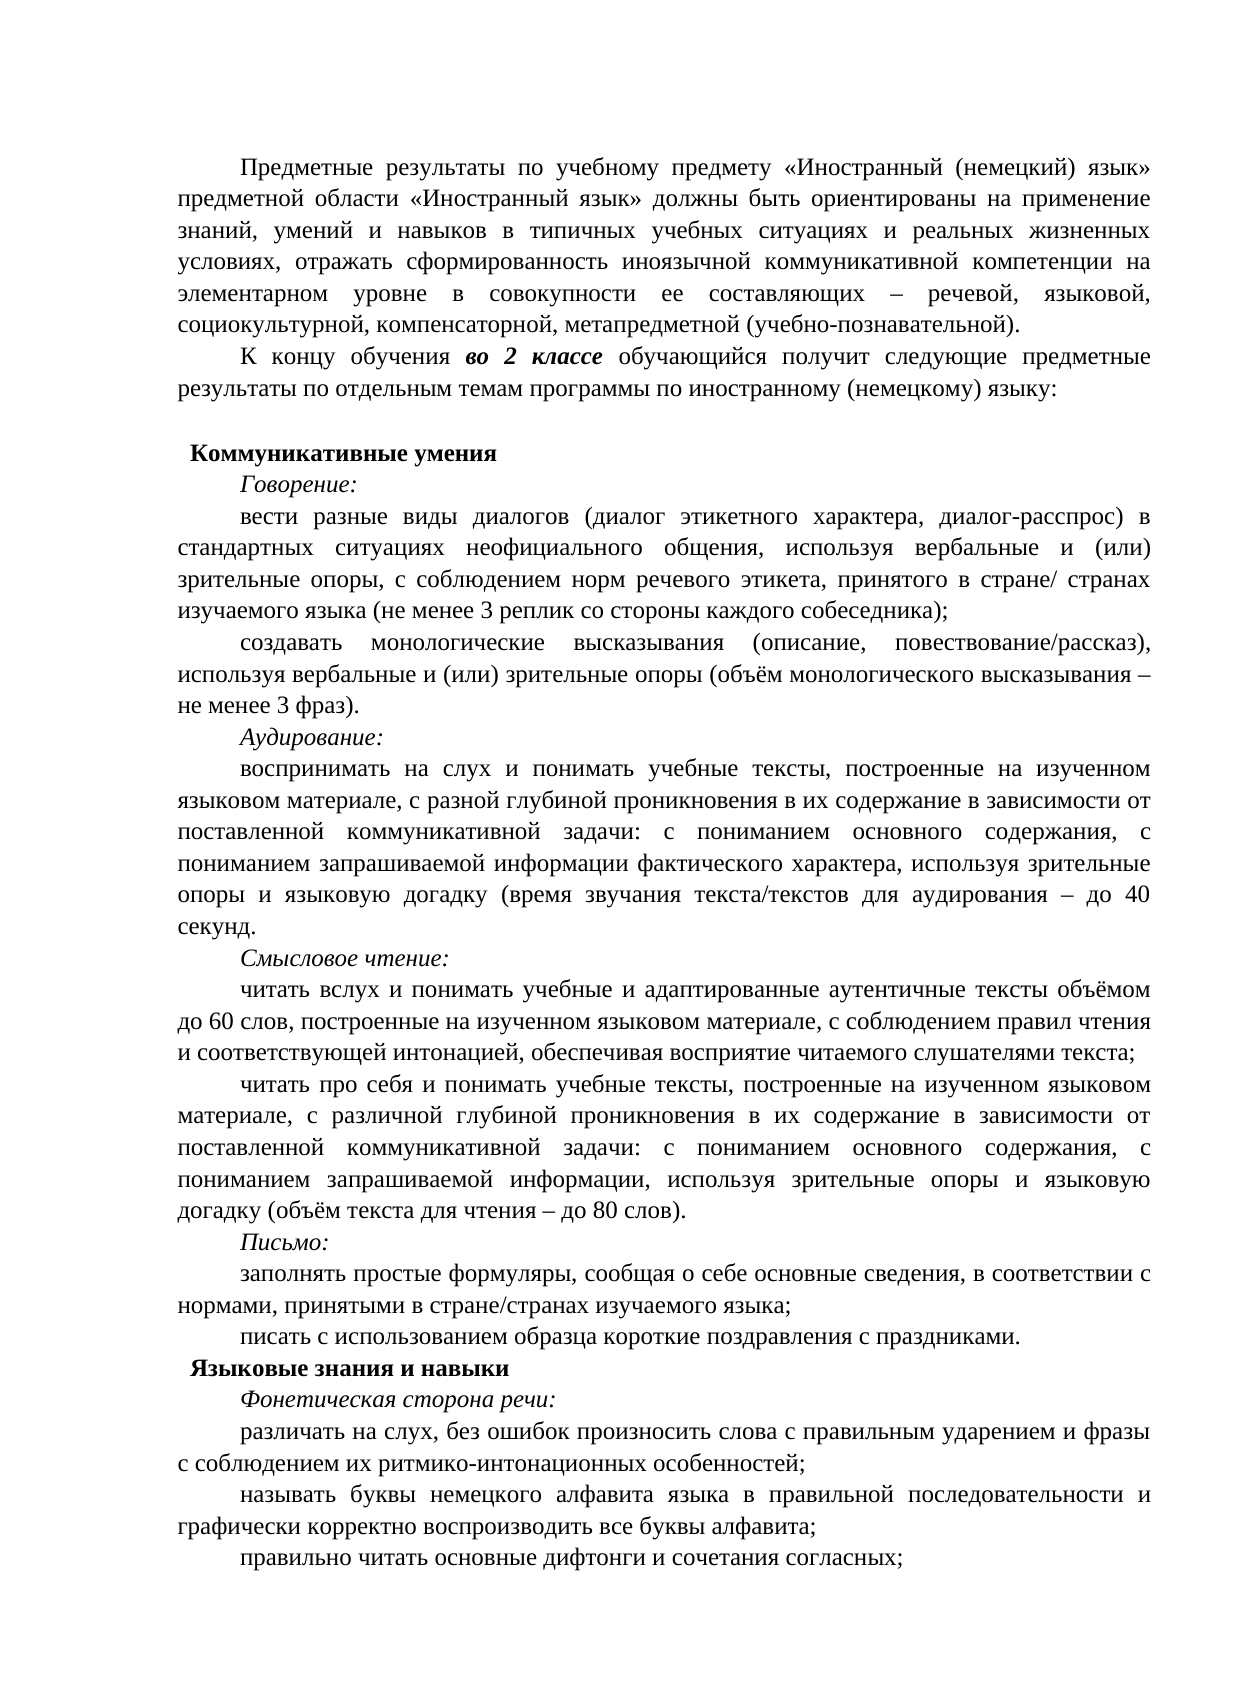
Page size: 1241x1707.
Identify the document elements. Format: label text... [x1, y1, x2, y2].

text Письмо: [177, 1227, 1152, 1256]
text Коммуникативные умения [190, 438, 1152, 466]
text Предметные результаты по учебному предмету «Иностранный (немецкий) язык» предметной области «Иностранный язык» должны быть ориентированы на применение знаний, умений и навыков в типичных учебных ситуациях и реальных жизненных условиях, отражать сформированность иноязычной коммуникативной компетенции на элементарном уровне в совокупности ее составляющих – речевой, языковой, социокультурной, компенсаторной, метапредметной (учебно-познавательной). [177, 152, 1152, 338]
text заполнять простые формуляры, сообщая о себе основные сведения, в соответствии с нормами, принятыми в стране/странах изучаемого языка; [177, 1258, 1152, 1319]
text вести разные виды диалогов (диалог этикетного характера, диалог-расспрос) в стандартных ситуациях неофициального общения, используя вербальные и (или) зрительные опоры, с соблюдением норм речевого этикета, принятого в стране/ странах изучаемого языка (не менее 3 реплик со стороны каждого собеседника); [177, 501, 1152, 624]
text писать с использованием образца короткие поздравления с праздниками. [177, 1321, 1152, 1350]
text называть буквы немецкого алфавита языка в правильной последовательности и графически корректно воспроизводить все буквы алфавита; [177, 1479, 1152, 1539]
text правильно читать основные дифтонги и сочетания согласных; [177, 1542, 1152, 1571]
text создавать монологические высказывания (описание, повествование/рассказ), используя вербальные и (или) зрительные опоры (объём монологического высказывания – не менее 3 фраз). [177, 627, 1152, 719]
text Языковые знания и навыки [190, 1353, 1152, 1382]
text Аудирование: [177, 722, 1152, 751]
text читать про себя и понимать учебные тексты, построенные на изученном языковом материале, с различной глубиной проникновения в их содержание в зависимости от поставленной коммуникативной задачи: с пониманием основного содержания, с пониманием запрашиваемой информации, используя зрительные опоры и языковую догадку (объём текста для чтения – до 80 слов). [177, 1069, 1152, 1224]
text воспринимать на слух и понимать учебные тексты, построенные на изученном языковом материале, с разной глубиной проникновения в их содержание в зависимости от поставленной коммуникативной задачи: с пониманием основного содержания, с пониманием запрашиваемой информации фактического характера, используя зрительные опоры и языковую догадку (время звучания текста/текстов для аудирования – до 40 секунд. [177, 753, 1152, 940]
text Смысловое чтение: [177, 943, 1152, 971]
text Фонетическая сторона речи: [177, 1384, 1152, 1413]
text читать вслух и понимать учебные и адаптированные аутентичные тексты объёмом до 60 слов, построенные на изученном языковом материале, с соблюдением правил чтения и соответствующей интонацией, обеспечивая восприятие читаемого слушателями текста; [177, 974, 1152, 1066]
text К концу обучения во 2 классе обучающийся получит следующие предметные результаты по отдельным темам программы по иностранному (немецкому) языку: [177, 341, 1152, 401]
text различать на слух, без ошибок произносить слова с правильным ударением и фразы с соблюдением их ритмико-интонационных особенностей; [177, 1416, 1152, 1476]
text Говорение: [177, 469, 1152, 498]
